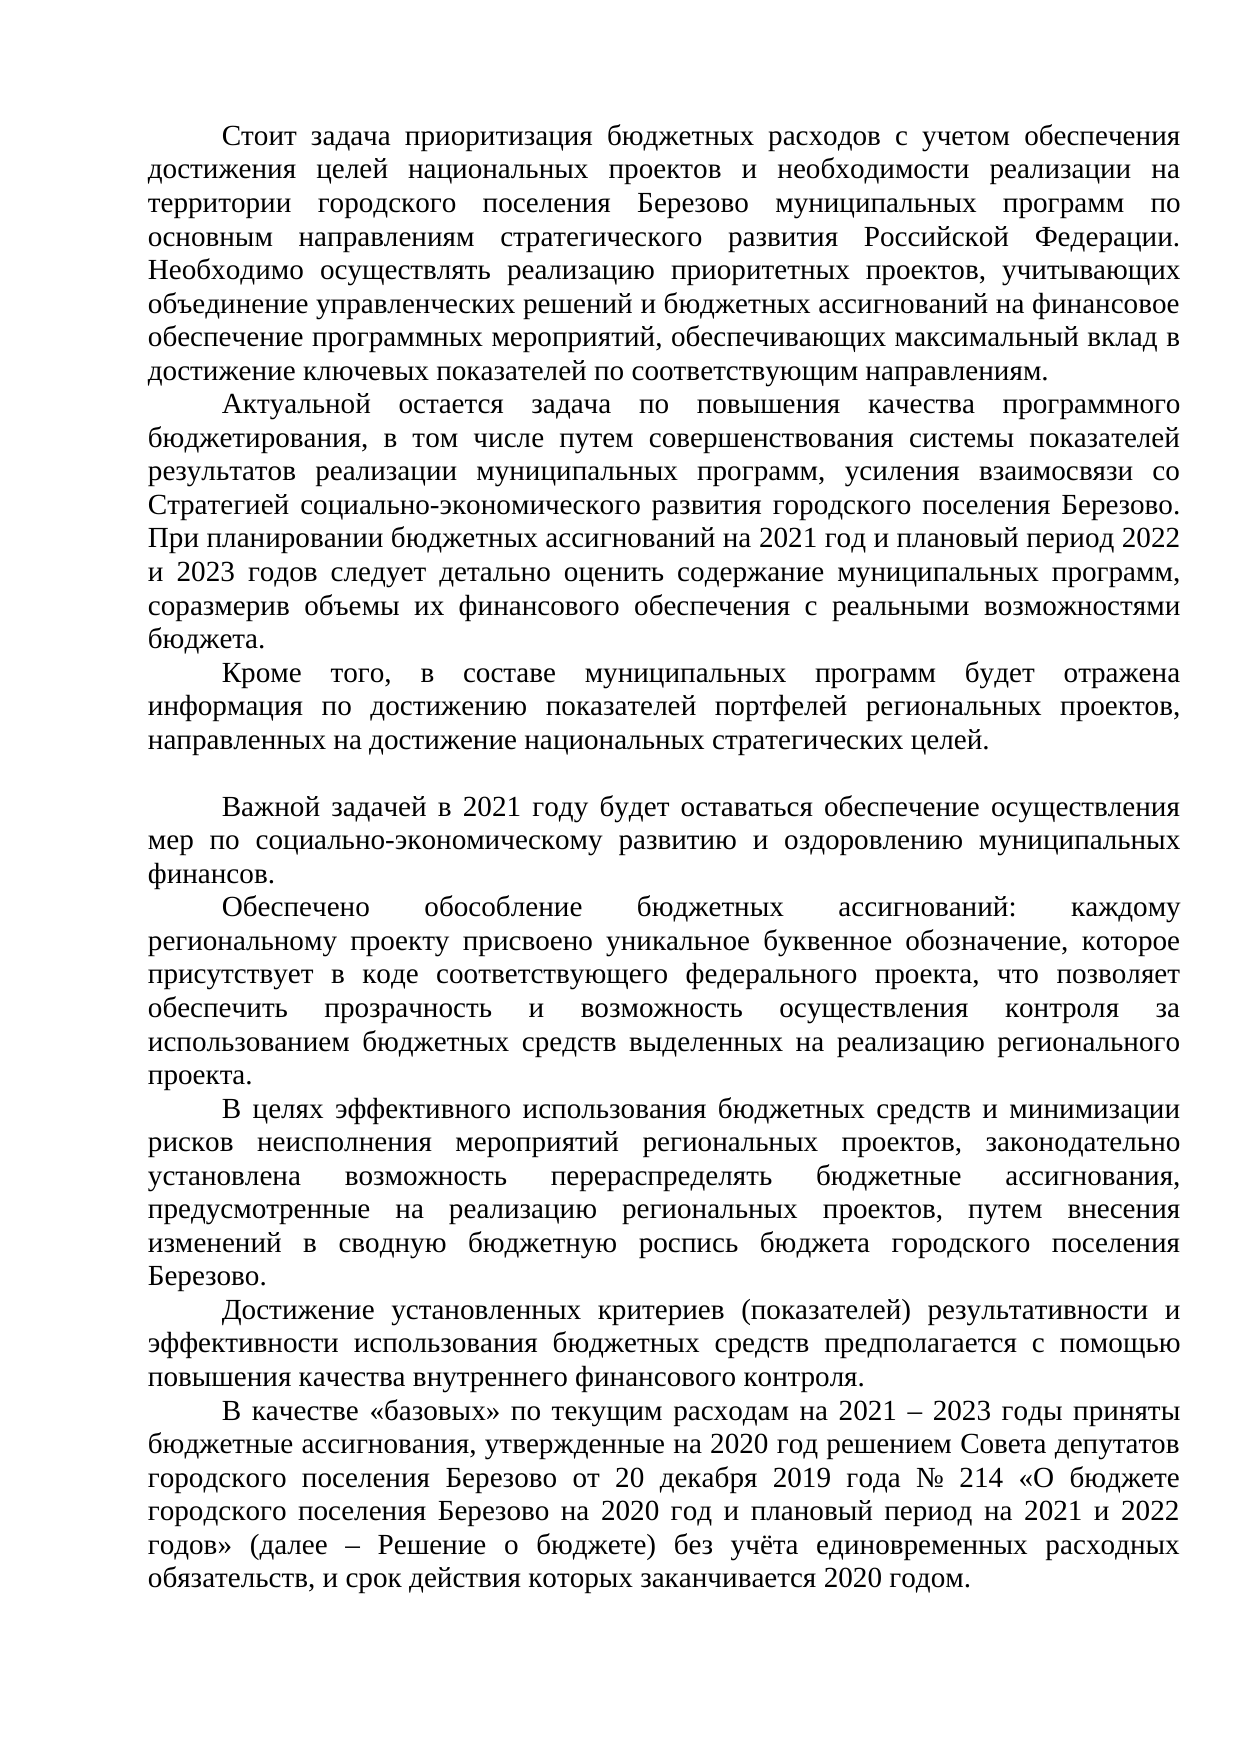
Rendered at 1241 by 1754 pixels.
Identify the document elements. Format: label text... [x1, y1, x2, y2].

text Стоит задача приоритизация бюджетных расходов с учетом обеспечения достижения целей национальных проектов и необходимости реализации на территории городского поселения Березово муниципальных программ по основным направлениям стратегического развития Российской Федерации. Необходимо осуществлять реализацию приоритетных проектов, учитывающих объединение управленческих решений и бюджетных ассигнований на финансовое обеспечение программных мероприятий, обеспечивающих максимальный вклад в достижение ключевых показателей по соответствующим направлениям. [148, 118, 1181, 386]
text В качестве «базовых» по текущим расходам на 2021 – 2023 годы приняты бюджетные ассигнования, утвержденные на 2020 год решением Совета депутатов городского поселения Березово от 20 декабря 2019 года № 214 «О бюджете городского поселения Березово на 2020 год и плановый период на 2021 и 2022 годов» (далее – Решение о бюджете) без учёта единовременных расходных обязательств, и срок действия которых заканчивается 2020 годом. [148, 1393, 1181, 1594]
text Важной задачей в 2021 году будет оставаться обеспечение осуществления мер по социально-экономическому развитию и оздоровлению муниципальных финансов. [148, 789, 1181, 889]
text Достижение установленных критериев (показателей) результативности и эффективности использования бюджетных средств предполагается с помощью повышения качества внутреннего финансового контроля. [148, 1292, 1181, 1393]
text Обеспечено обособление бюджетных ассигнований: каждому региональному проекту присвоено уникальное буквенное обозначение, которое присутствует в коде соответствующего федерального проекта, что позволяет обеспечить прозрачность и возможность осуществления контроля за использованием бюджетных средств выделенных на реализацию регионального проекта. [148, 889, 1181, 1091]
text В целях эффективного использования бюджетных средств и минимизации рисков неисполнения мероприятий региональных проектов, законодательно установлена возможность перераспределять бюджетные ассигнования, предусмотренные на реализацию региональных проектов, путем внесения изменений в сводную бюджетную роспись бюджета городского поселения Березово. [148, 1091, 1181, 1292]
text Актуальной остается задача по повышения качества программного бюджетирования, в том числе путем совершенствования системы показателей результатов реализации муниципальных программ, усиления взаимосвязи со Стратегией социально-экономического развития городского поселения Березово. При планировании бюджетных ассигнований на 2021 год и плановый период 2022 и 2023 годов следует детально оценить содержание муниципальных программ, соразмерив объемы их финансового обеспечения с реальными возможностями бюджета. [148, 386, 1181, 655]
text Кроме того, в составе муниципальных программ будет отражена информация по достижению показателей портфелей региональных проектов, направленных на достижение национальных стратегических целей. [148, 655, 1181, 755]
